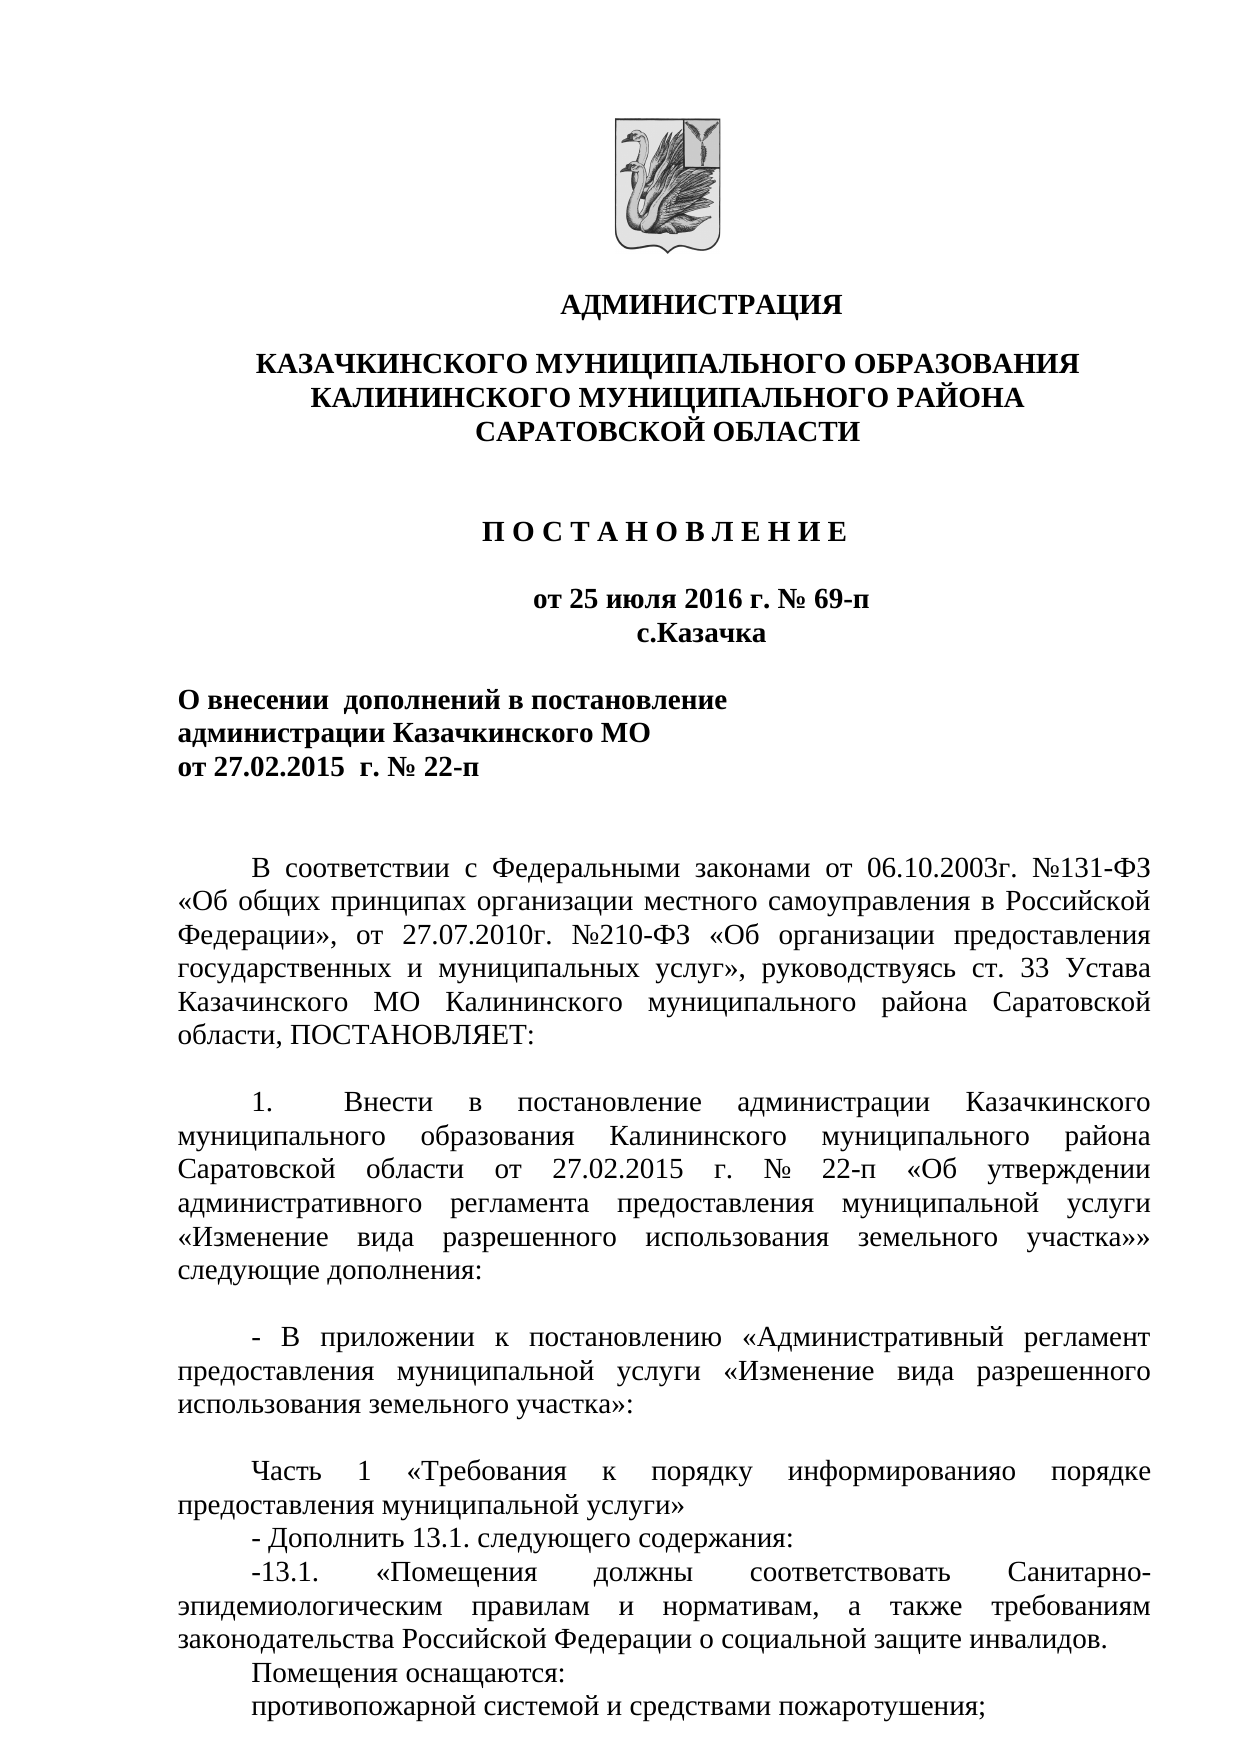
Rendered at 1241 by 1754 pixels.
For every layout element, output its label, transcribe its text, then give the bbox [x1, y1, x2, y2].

text АДМИНИСТРАЦИЯ [177, 287, 1152, 321]
text КАЛИНИНСКОГО МУНИЦИПАЛЬНОГО РАЙОНА [177, 380, 1158, 414]
text - В приложении к постановлению «Административный регламент предоставления муниципальной услуги «Изменение вида разрешенного использования земельного участка»: [177, 1319, 1152, 1420]
text с.Казачка [177, 615, 1152, 648]
picture [614, 118, 721, 254]
text Часть 1 «Требования к порядку информированияо порядке предоставления муниципальной услуги» [177, 1453, 1152, 1521]
text САРАТОВСКОЙ ОБЛАСТИ [177, 414, 1158, 447]
text П О С Т А Н О В Л Е Н И Е [177, 514, 1152, 548]
text администрации Казачкинского МО [177, 716, 1152, 749]
text В соответствии с Федеральными законами от 06.10.2003г. №131-ФЗ «Об общих принципах организации местного самоуправления в Российской Федерации», от 27.07.2010г. №210-ФЗ «Об организации предоставления государственных и муниципальных услуг», руководствуясь ст. 33 Устава Казачинского МО Калининского муниципального района Саратовской области, ПОСТАНОВЛЯЕТ: [177, 850, 1152, 1051]
text 1. Внести в постановление администрации Казачкинского муниципального образования Калининского муниципального района Саратовской области от 27.02.2015 г. № 22-п «Об утверждении административного регламента предоставления муниципальной услуги «Изменение вида разрешенного использования земельного участка»» следующие дополнения: [177, 1084, 1152, 1286]
text Помещения оснащаются: [177, 1655, 1152, 1688]
text от 25 июля 2016 г. № 69-п [177, 581, 1152, 615]
text О внесении дополнений в постановление [177, 682, 1152, 716]
text - Дополнить 13.1. следующего содержания: [177, 1521, 1152, 1554]
text от 27.02.2015 г. № 22-п [177, 749, 1152, 783]
text КАЗАЧКИНСКОГО МУНИЦИПАЛЬНОГО ОБРАЗОВАНИЯ [177, 347, 1158, 380]
text -13.1. «Помещения должны соответствовать Санитарно-эпидемиологическим правилам и нормативам, а также требованиям законодательства Российской Федерации о социальной защите инвалидов. [177, 1554, 1152, 1655]
text противопожарной системой и средствами пожаротушения; [177, 1688, 1152, 1722]
